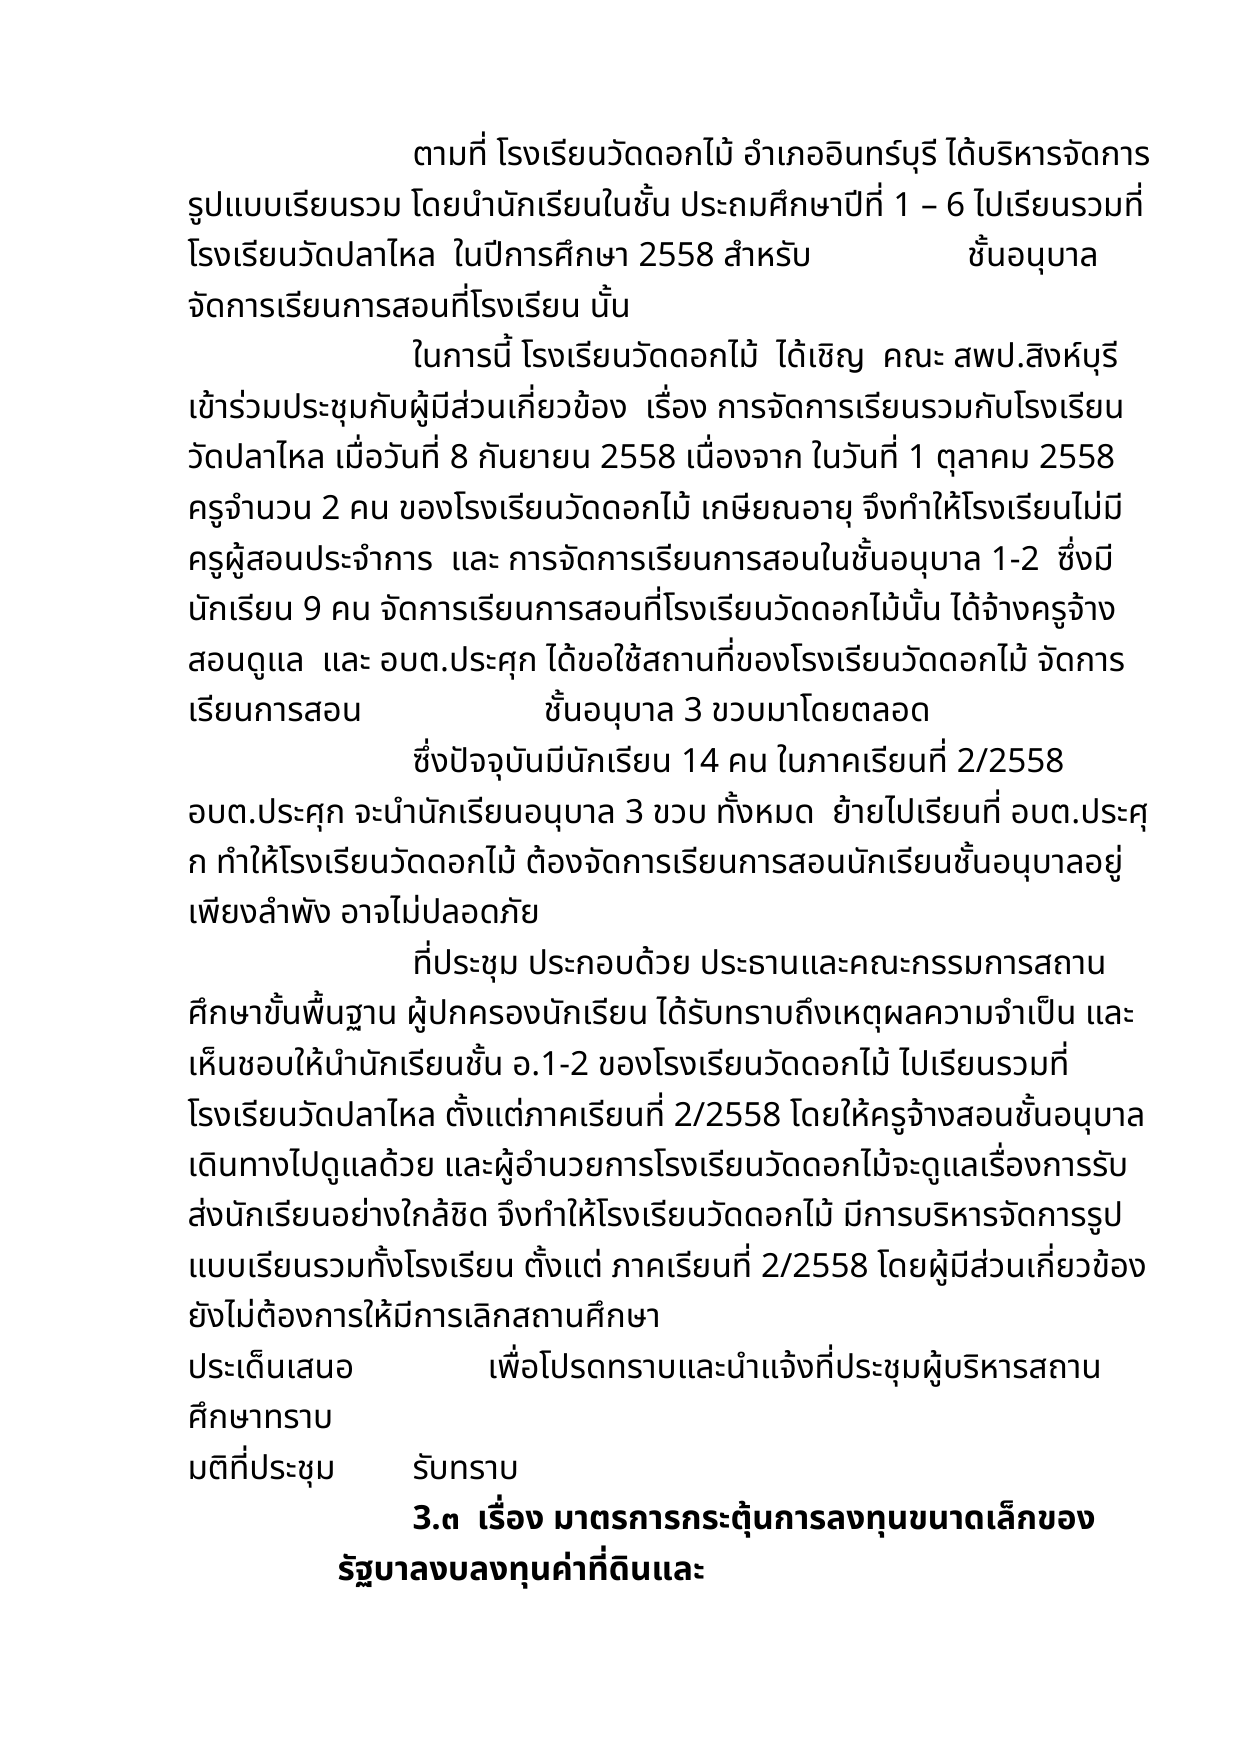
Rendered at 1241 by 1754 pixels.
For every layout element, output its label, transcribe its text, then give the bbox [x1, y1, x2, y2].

text ประเด็นเสนอ เพื่อโปรดทราบและนำแจ้งที่ประชุมผู้บริหารสถานศึกษาทราบ [187, 1343, 1152, 1444]
text ตามที่ โรงเรียนวัดดอกไม้ อำเภออินทร์บุรี ได้บริหารจัดการรูปแบบเรียนรวม โดยนำนักเรียนในชั้น ประถมศึกษาปีที่ 1 – 6 ไปเรียนรวมที่โรงเรียนวัดปลาไหล ในปีการศึกษา 2558 สำหรับ ชั้นอนุบาลจัดการเรียนการสอนที่โรงเรียน นั้น [187, 130, 1152, 332]
text มติที่ประชุม รับทราบ [187, 1444, 1152, 1494]
text ซึ่งปัจจุบันมีนักเรียน 14 คน ในภาคเรียนที่ 2/2558 อบต.ประศุก จะนำนักเรียนอนุบาล 3 ขวบ ทั้งหมด ย้ายไปเรียนที่ อบต.ประศุก ทำให้โรงเรียนวัดดอกไม้ ต้องจัดการเรียนการสอนนักเรียนชั้นอนุบาลอยู่เพียงลำพัง อาจไม่ปลอดภัย [187, 737, 1152, 939]
text 3.๓ เรื่อง มาตรการกระตุ้นการลงทุนขนาดเล็กของรัฐบาลงบลงทุนค่าที่ดินและ [337, 1494, 1152, 1595]
text ที่ประชุม ประกอบด้วย ประธานและคณะกรรมการสถานศึกษาขั้นพื้นฐาน ผู้ปกครองนักเรียน ได้รับทราบถึงเหตุผลความจำเป็น และเห็นชอบให้นำนักเรียนชั้น อ.1-2 ของโรงเรียนวัดดอกไม้ ไปเรียนรวมที่โรงเรียนวัดปลาไหล ตั้งแต่ภาคเรียนที่ 2/2558 โดยให้ครูจ้างสอนชั้นอนุบาลเดินทางไปดูแลด้วย และผู้อำนวยการโรงเรียนวัดดอกไม้จะดูแลเรื่องการรับส่งนักเรียนอย่างใกล้ชิด จึงทำให้โรงเรียนวัดดอกไม้ มีการบริหารจัดการรูปแบบเรียนรวมทั้งโรงเรียน ตั้งแต่ ภาคเรียนที่ 2/2558 โดยผู้มีส่วนเกี่ยวข้องยังไม่ต้องการให้มีการเลิกสถานศึกษา [187, 939, 1152, 1343]
text ในการนี้ โรงเรียนวัดดอกไม้ ได้เชิญ คณะ สพป.สิงห์บุรี เข้าร่วมประชุมกับผู้มีส่วนเกี่ยวข้อง เรื่อง การจัดการเรียนรวมกับโรงเรียนวัดปลาไหล เมื่อวันที่ 8 กันยายน 2558 เนื่องจาก ในวันที่ 1 ตุลาคม 2558 ครูจำนวน 2 คน ของโรงเรียนวัดดอกไม้ เกษียณอายุ จึงทำให้โรงเรียนไม่มีครูผู้สอนประจำการ และ การจัดการเรียนการสอนในชั้นอนุบาล 1-2 ซึ่งมีนักเรียน 9 คน จัดการเรียนการสอนที่โรงเรียนวัดดอกไม้นั้น ได้จ้างครูจ้างสอนดูแล และ อบต.ประศุก ได้ขอใช้สถานที่ของโรงเรียนวัดดอกไม้ จัดการเรียนการสอน ชั้นอนุบาล 3 ขวบมาโดยตลอด [187, 332, 1152, 737]
